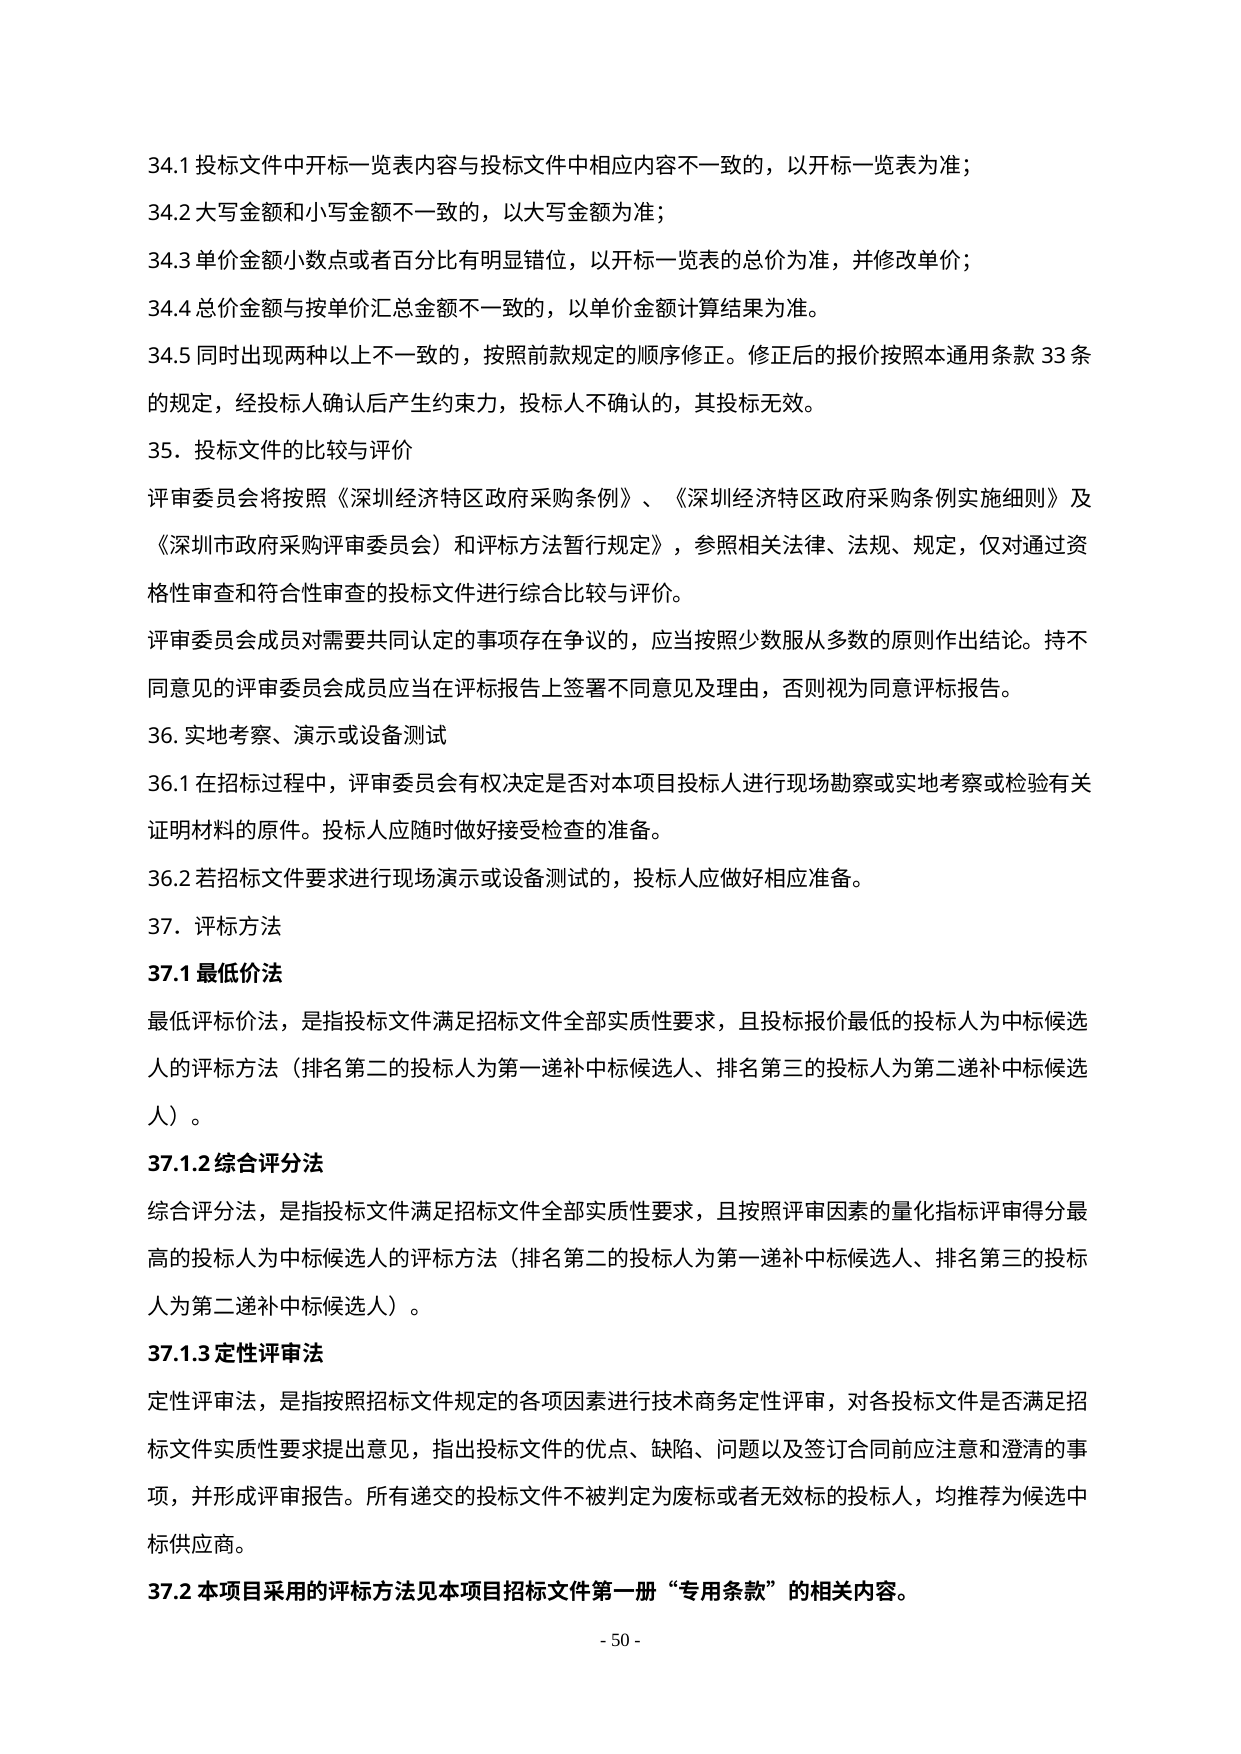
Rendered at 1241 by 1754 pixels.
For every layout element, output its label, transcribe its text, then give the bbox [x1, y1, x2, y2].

text 34.1投标文件中开标一览表内容与投标文件中相应内容不一致的，以开标一览表为准； [148, 148, 1092, 179]
text 36.2若招标文件要求进行现场演示或设备测试的，投标人应做好相应准备。 [148, 861, 1092, 893]
text 评审委员会成员对需要共同认定的事项存在争议的，应当按照少数服从多数的原则作出结论。持不同意见的评审委员会成员应当在评标报告上签署不同意见及理由，否则视为同意评标报告。 [148, 623, 1092, 702]
text 37.1.3定性评审法 [148, 1336, 1092, 1368]
text 35．投标文件的比较与评价 [148, 433, 1092, 465]
text 37.1.2综合评分法 [148, 1146, 1092, 1178]
text 37．评标方法 [148, 909, 1092, 940]
text 37.1最低价法 [148, 956, 1092, 988]
text 36. 实地考察、演示或设备测试 [148, 718, 1092, 750]
text 34.4总价金额与按单价汇总金额不一致的，以单价金额计算结果为准。 [148, 291, 1092, 322]
text 评审委员会将按照《深圳经济特区政府采购条例》、《深圳经济特区政府采购条例实施细则》及《深圳市政府采购评审委员会）和评标方法暂行规定》，参照相关法律、法规、规定，仅对通过资格性审查和符合性审查的投标文件进行综合比较与评价。 [148, 481, 1092, 607]
text 36.1在招标过程中，评审委员会有权决定是否对本项目投标人进行现场勘察或实地考察或检验有关证明材料的原件。投标人应随时做好接受检查的准备。 [148, 766, 1092, 845]
text 最低评标价法，是指投标文件满足招标文件全部实质性要求，且投标报价最低的投标人为中标候选人的评标方法（排名第二的投标人为第一递补中标候选人、排名第三的投标人为第二递补中标候选人）。 [148, 1004, 1092, 1131]
text 37.2 本项目采用的评标方法见本项目招标文件第一册“专用条款”的相关内容。 [148, 1574, 1092, 1606]
text 34.5同时出现两种以上不一致的，按照前款规定的顺序修正。修正后的报价按照本通用条款33条的规定，经投标人确认后产生约束力，投标人不确认的，其投标无效。 [148, 338, 1092, 417]
text 34.2大写金额和小写金额不一致的，以大写金额为准； [148, 195, 1092, 227]
text 综合评分法，是指投标文件满足招标文件全部实质性要求，且按照评审因素的量化指标评审得分最高的投标人为中标候选人的评标方法（排名第二的投标人为第一递补中标候选人、排名第三的投标人为第二递补中标候选人）。 [148, 1194, 1092, 1321]
text 定性评审法，是指按照招标文件规定的各项因素进行技术商务定性评审，对各投标文件是否满足招标文件实质性要求提出意见，指出投标文件的优点、缺陷、问题以及签订合同前应注意和澄清的事项，并形成评审报告。所有递交的投标文件不被判定为废标或者无效标的投标人，均推荐为候选中标供应商。 [148, 1384, 1092, 1558]
text 34.3单价金额小数点或者百分比有明显错位，以开标一览表的总价为准，并修改单价； [148, 243, 1092, 275]
